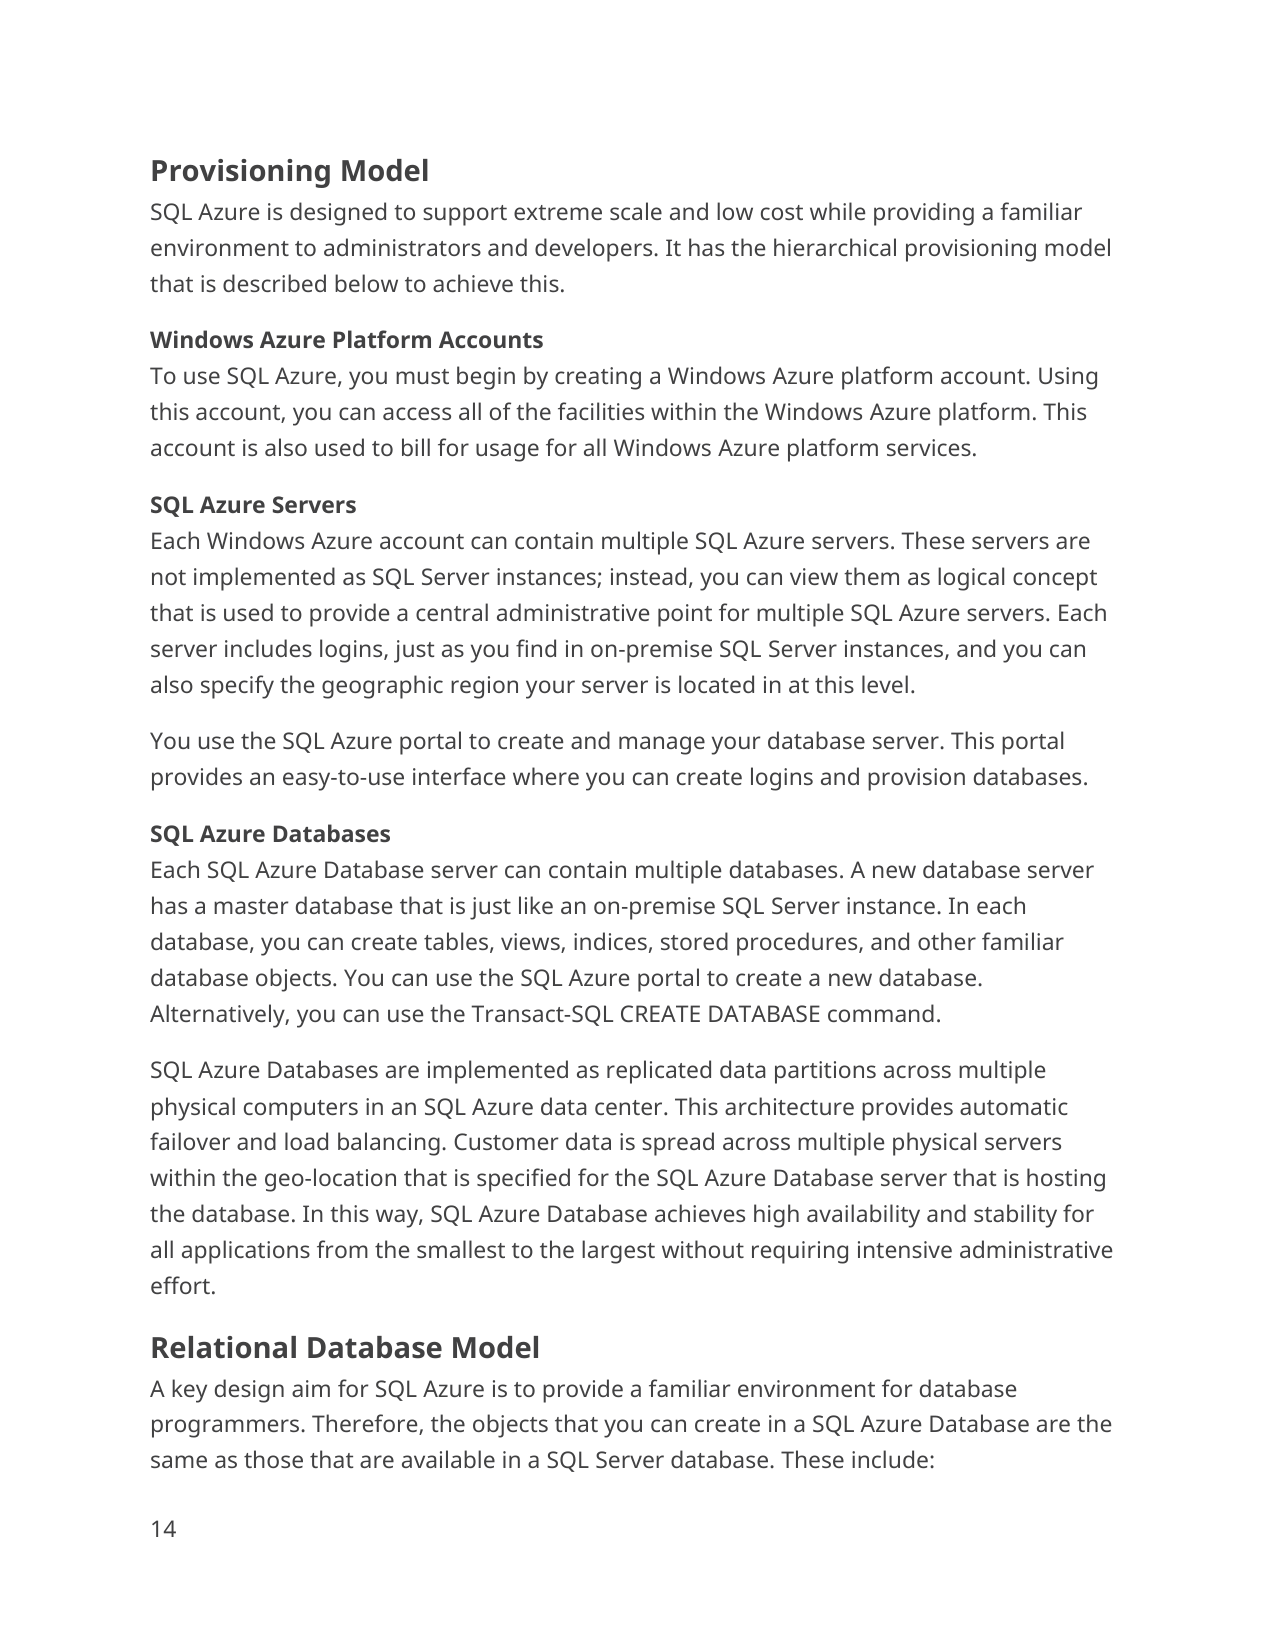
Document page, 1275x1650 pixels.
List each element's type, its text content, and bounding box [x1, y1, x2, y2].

text A key design aim for SQL Azure is to provide a familiar environment for database programmers. Therefore, the objects that you can create in a SQL Azure Database are the same as those that are available in a SQL Server database. These include: [150, 1372, 1125, 1476]
text Each Windows Azure account can contain multiple SQL Azure servers. These servers are not implemented as SQL Server instances; instead, you can view them as logical concept that is used to provide a central administrative point for multiple SQL Azure servers. Each server includes logins, just as you find in on-premise SQL Server instances, and you can also specify the geographic region your server is located in at this level. [150, 525, 1125, 700]
text SQL Azure is designed to support extreme scale and low cost while providing a familiar environment to administrators and developers. It has the hierarchical provisioning model that is described below to achieve this. [150, 196, 1125, 299]
text SQL Azure Databases are implemented as replicated data partitions across multiple physical computers in an SQL Azure data center. This architecture provides automatic failover and load balancing. Customer data is spread across multiple physical servers within the geo-location that is specified for the SQL Azure Database server that is hosting the database. In this way, SQL Azure Database achieves high availability and stability for all applications from the smallest to the largest without requiring intensive administrative effort. [150, 1054, 1125, 1301]
subtitle SQL Azure Databases [150, 818, 1125, 849]
subtitle Relational Database Model [150, 1327, 1125, 1367]
subtitle Windows Azure Platform Accounts [150, 324, 1125, 356]
text You use the SQL Azure portal to create and manage your database server. This portal provides an easy-to-use interface where you can create logins and provision databases. [150, 725, 1125, 792]
subtitle Provisioning Model [150, 150, 1125, 190]
text To use SQL Azure, you must begin by creating a Windows Azure platform account. Using this account, you can access all of the facilities within the Windows Azure platform. This account is also used to bill for usage for all Windows Azure platform services. [150, 360, 1125, 463]
text Each SQL Azure Database server can contain multiple databases. A new database server has a master database that is just like an on-premise SQL Server instance. In each database, you can create tables, views, indices, stored procedures, and other familiar database objects. You can use the SQL Azure portal to create a new database. Alternatively, you can use the Transact-SQL CREATE DATABASE command. [150, 854, 1125, 1029]
subtitle SQL Azure Servers [150, 489, 1125, 520]
